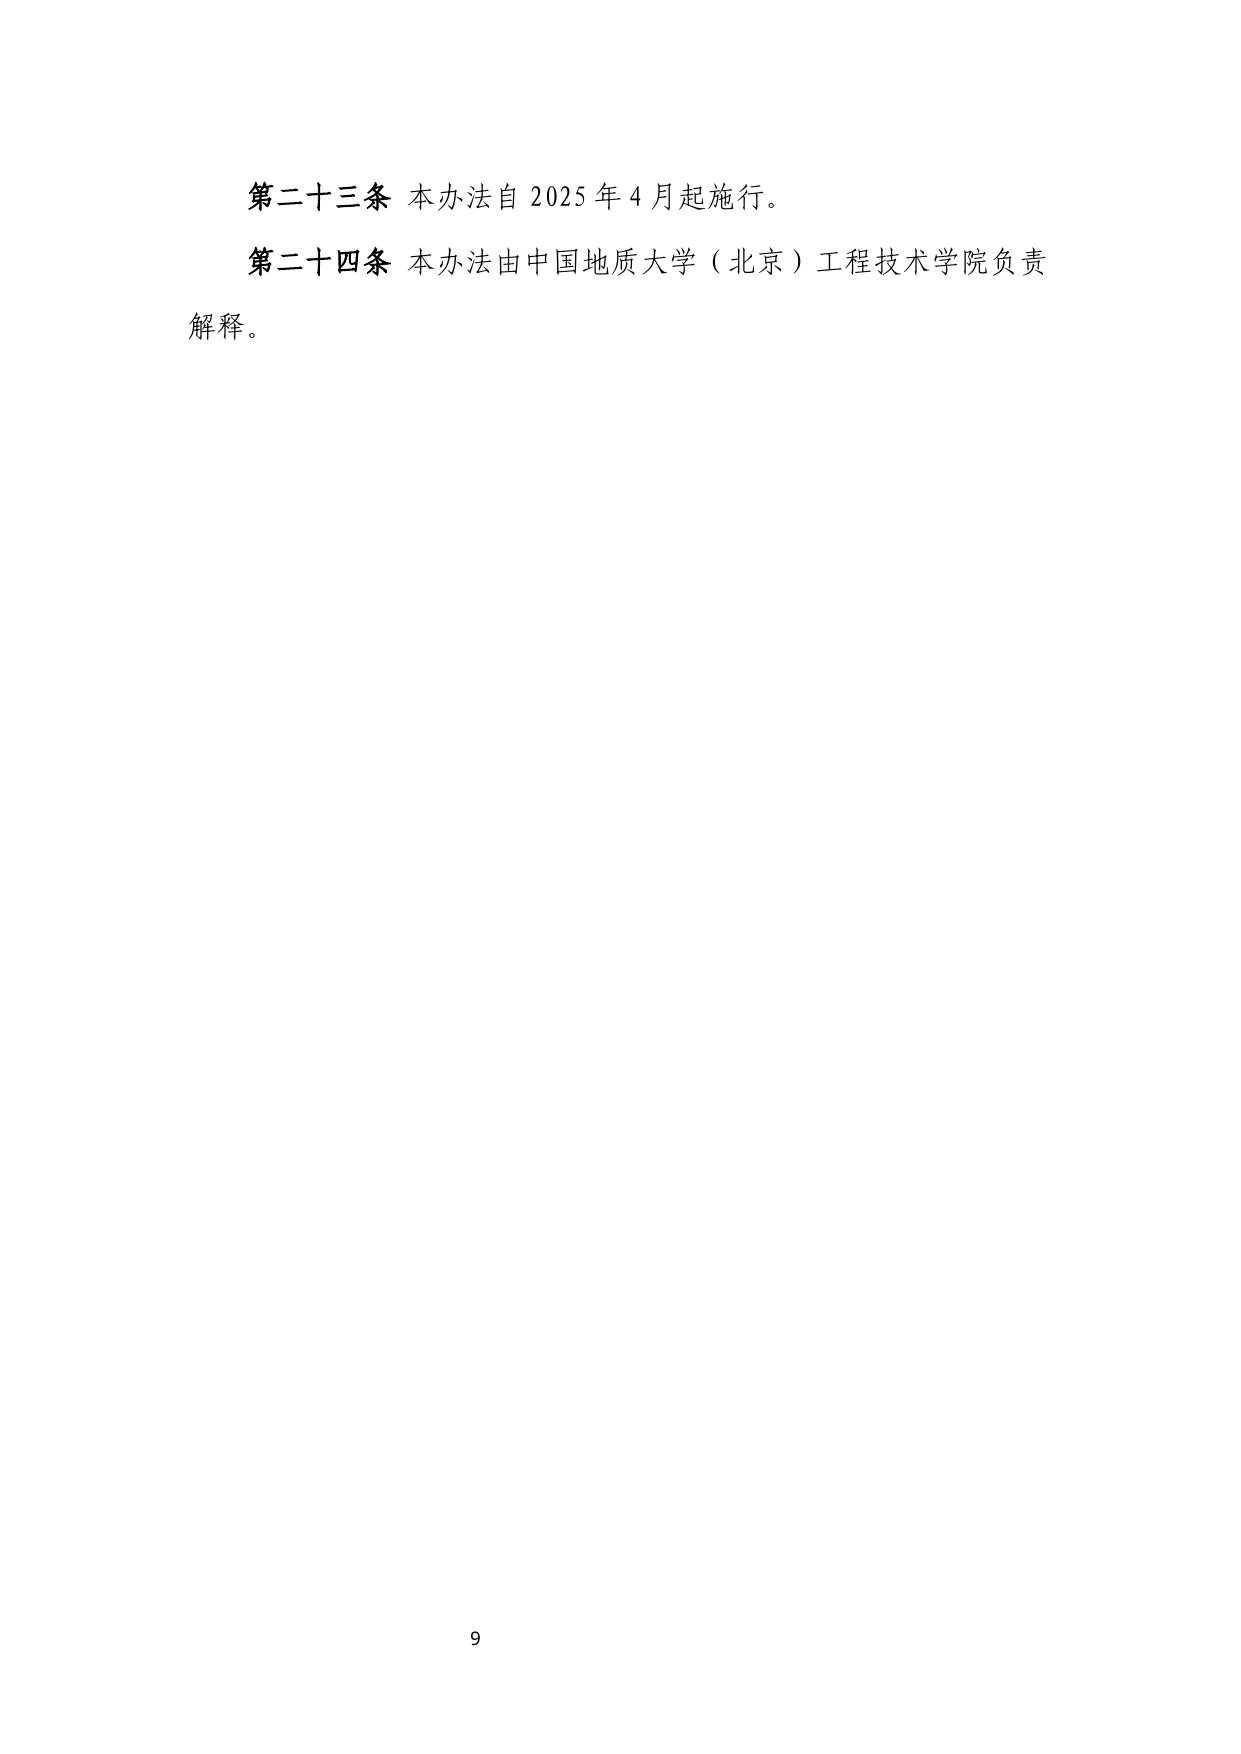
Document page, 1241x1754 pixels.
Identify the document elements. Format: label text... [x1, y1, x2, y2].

text 第二十四条 本办法由中国地质大学（北京）工程技术学院负责解释。 [187, 227, 1053, 357]
text 第二十三条 本办法自2025年4月起施行。 [187, 162, 1053, 227]
